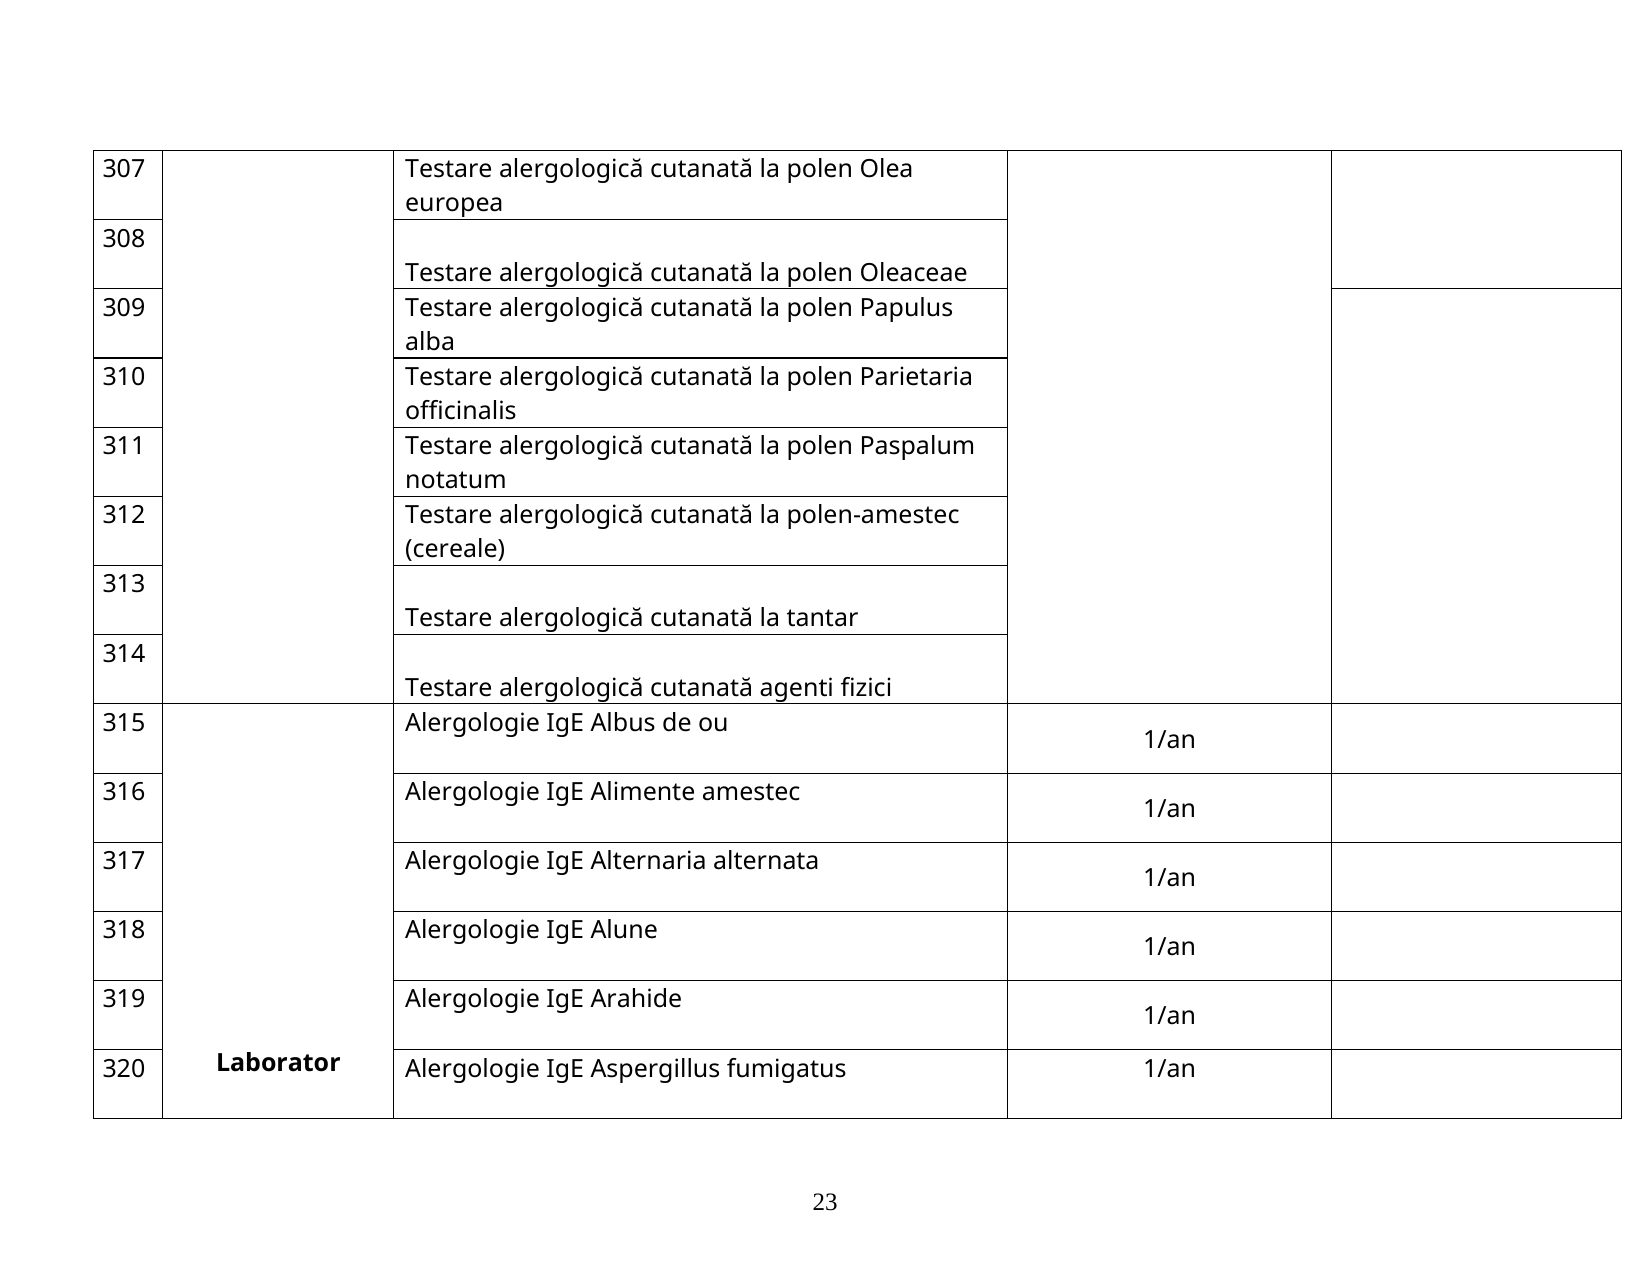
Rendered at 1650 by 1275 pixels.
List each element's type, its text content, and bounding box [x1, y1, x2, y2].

table_cell 1/an [1008, 1050, 1331, 1118]
table_cell Testare alergologică cutanată la tantar [394, 566, 1007, 634]
table_cell [94, 774, 162, 842]
table_cell Laborator Laborator Laborator Laborator Laborator Laborator Laborator Laborator Laborator [163, 704, 393, 1118]
table_cell 1/an [1008, 912, 1331, 980]
table_cell [1332, 704, 1621, 772]
table_cell [94, 220, 162, 288]
table_cell [94, 289, 162, 357]
table_cell [1332, 981, 1621, 1049]
table_cell [1332, 843, 1621, 911]
table_cell Testare alergologică cutanată la polen Oleaceae [394, 220, 1007, 288]
table_cell [94, 635, 162, 703]
table_cell Alergologie IgE Albus de ou [394, 704, 1007, 772]
table_cell [94, 151, 162, 219]
table_cell Testare alergologică cutanată la polen Papulus alba [394, 289, 1007, 357]
table_cell [1332, 1050, 1621, 1118]
table_cell Testare alergologică cutanată agenti fizici [394, 635, 1007, 703]
table_cell [94, 843, 162, 911]
table_cell 1/an [1008, 981, 1331, 1049]
table_cell [1332, 912, 1621, 980]
table_cell Testare alergologică cutanată la polen Paspalum notatum [394, 428, 1007, 496]
table_cell 1/an [1008, 843, 1331, 911]
table_cell [94, 428, 162, 496]
table_cell [94, 981, 162, 1049]
table_cell Testare alergologică cutanată la polen Parietaria officinalis [394, 359, 1007, 427]
table_cell [94, 497, 162, 565]
table_cell Alergologie IgE Aspergillus fumigatus [394, 1050, 1007, 1118]
table_cell [1332, 289, 1621, 703]
table_cell [94, 912, 162, 980]
table_cell [94, 1050, 162, 1118]
table_cell 1/an [1008, 774, 1331, 842]
table_cell Testare alergologică cutanată la polen Olea europea [394, 151, 1007, 219]
table_cell Alergologie IgE Alternaria alternata [394, 843, 1007, 911]
table_cell Alergologie IgE Alimente amestec [394, 774, 1007, 842]
table_cell [1332, 774, 1621, 842]
table_cell [94, 566, 162, 634]
table_cell Alergologie IgE Alune [394, 912, 1007, 980]
table_cell [94, 359, 162, 427]
table_cell 1/an [1008, 704, 1331, 772]
table_cell Alergologie IgE Arahide [394, 981, 1007, 1049]
table_cell Testare alergologică cutanată la polen-amestec (cereale) [394, 497, 1007, 565]
table_cell [94, 704, 162, 772]
